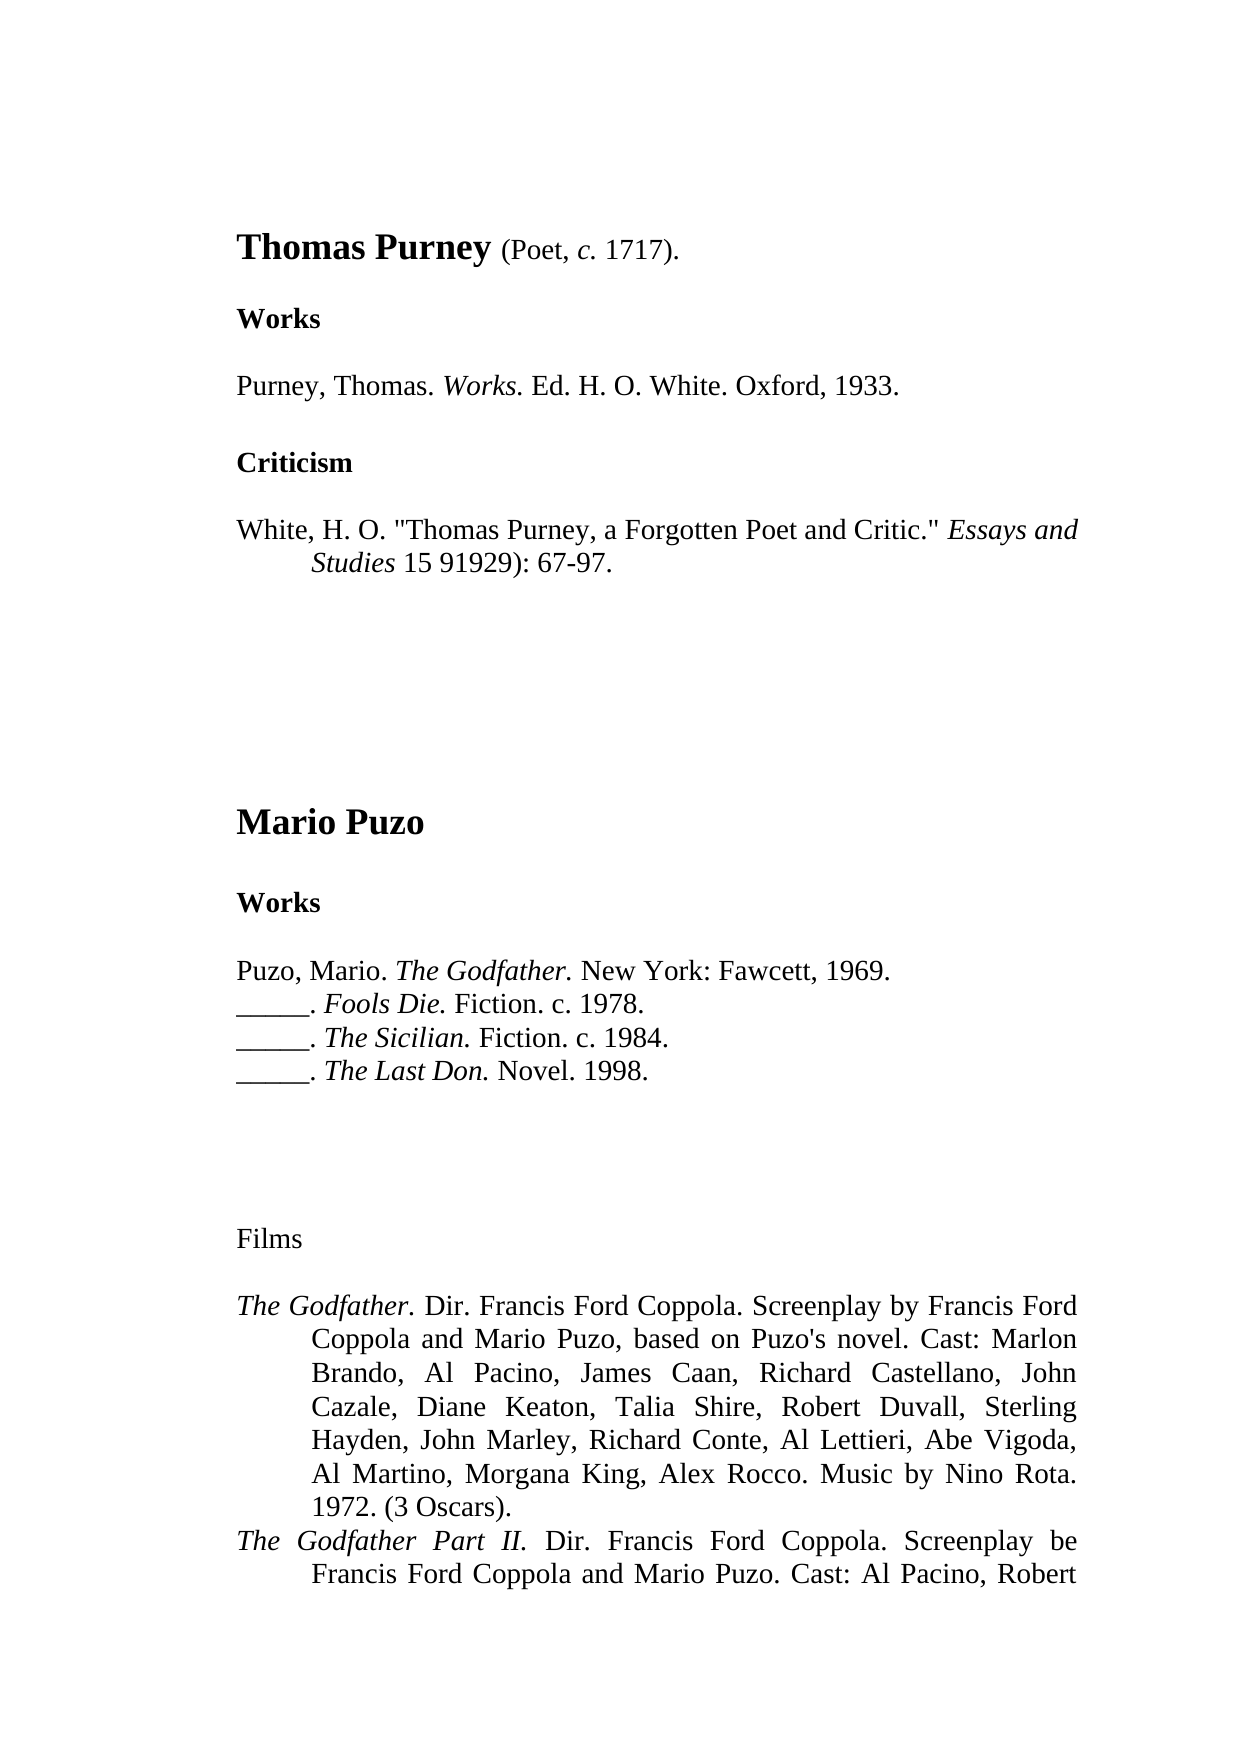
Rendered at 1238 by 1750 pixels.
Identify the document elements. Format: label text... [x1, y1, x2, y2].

text Puzo, Mario. The Godfather. New York: Fawcett, 1969. [236, 953, 1078, 986]
text Works [236, 886, 1078, 919]
text Works [236, 301, 1078, 334]
text Criticism [236, 445, 1078, 478]
text Purney, Thomas. Works. Ed. H. O. White. Oxford, 1933. [236, 368, 1078, 402]
text White, H. O. "Thomas Purney, a Forgotten Poet and Critic." Essays and Studies 15 91929): 67-97. [236, 512, 1078, 579]
text Films [236, 1221, 1078, 1254]
text _____. Fools Die. Fiction. c. 1978. [236, 986, 1078, 1020]
text Thomas Purney (Poet, c. 1717). [236, 224, 1078, 267]
text _____. The Sicilian. Fiction. c. 1984. [236, 1020, 1078, 1053]
text _____. The Last Don. Novel. 1998. [236, 1053, 1078, 1087]
text Mario Puzo [236, 799, 1078, 842]
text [236, 1523, 1078, 1590]
text The Godfather. Dir. Francis Ford Coppola. Screenplay by Francis Ford Coppola and Mario Puzo, based on Puzo's novel. Cast: Marlon Brando, Al Pacino, James Caan, Richard Castellano, John Cazale, Diane Keaton, Talia Shire, Robert Duvall, Sterling Hayden, John Marley, Richard Conte, Al Lettieri, Abe Vigoda, Al Martino, Morgana King, Alex Rocco. Music by Nino Rota. 1972. (3 Oscars). [236, 1288, 1078, 1523]
